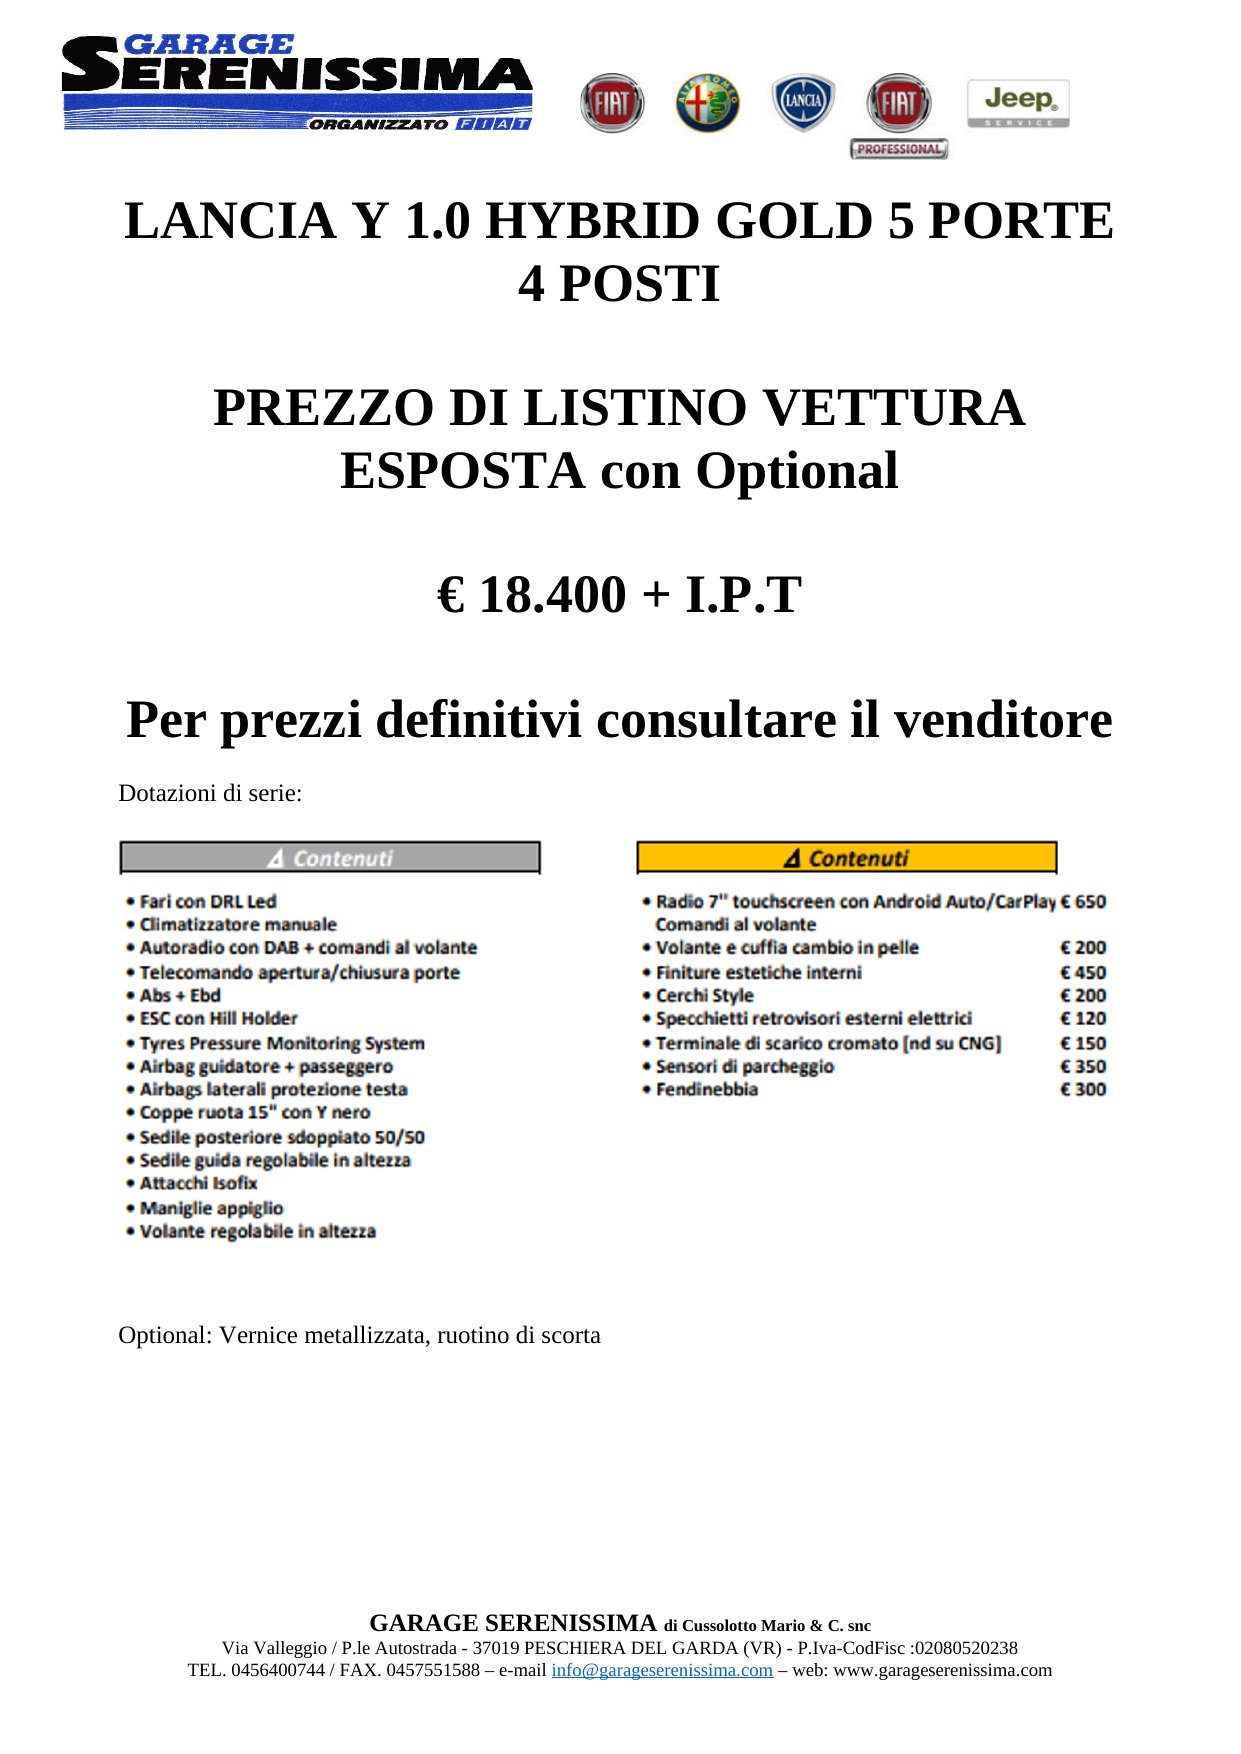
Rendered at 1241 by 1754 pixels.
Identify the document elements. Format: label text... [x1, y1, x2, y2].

picture [118, 835, 1123, 1263]
text Optional: Vernice metallizzata, ruotino di scorta [118, 1320, 1122, 1348]
text LANCIA Y 1.0 HYBRID GOLD 5 PORTE 4 POSTI [118, 188, 1122, 313]
text PREZZO DI LISTINO VETTURA ESPOSTA con Optional [118, 375, 1122, 500]
text € 18.400 + I.P.T [118, 562, 1122, 624]
text Per prezzi definitivi consultare il venditore [118, 687, 1122, 749]
picture [61, 34, 533, 130]
picture [580, 73, 1070, 160]
text Dotazioni di serie: [118, 778, 1122, 807]
